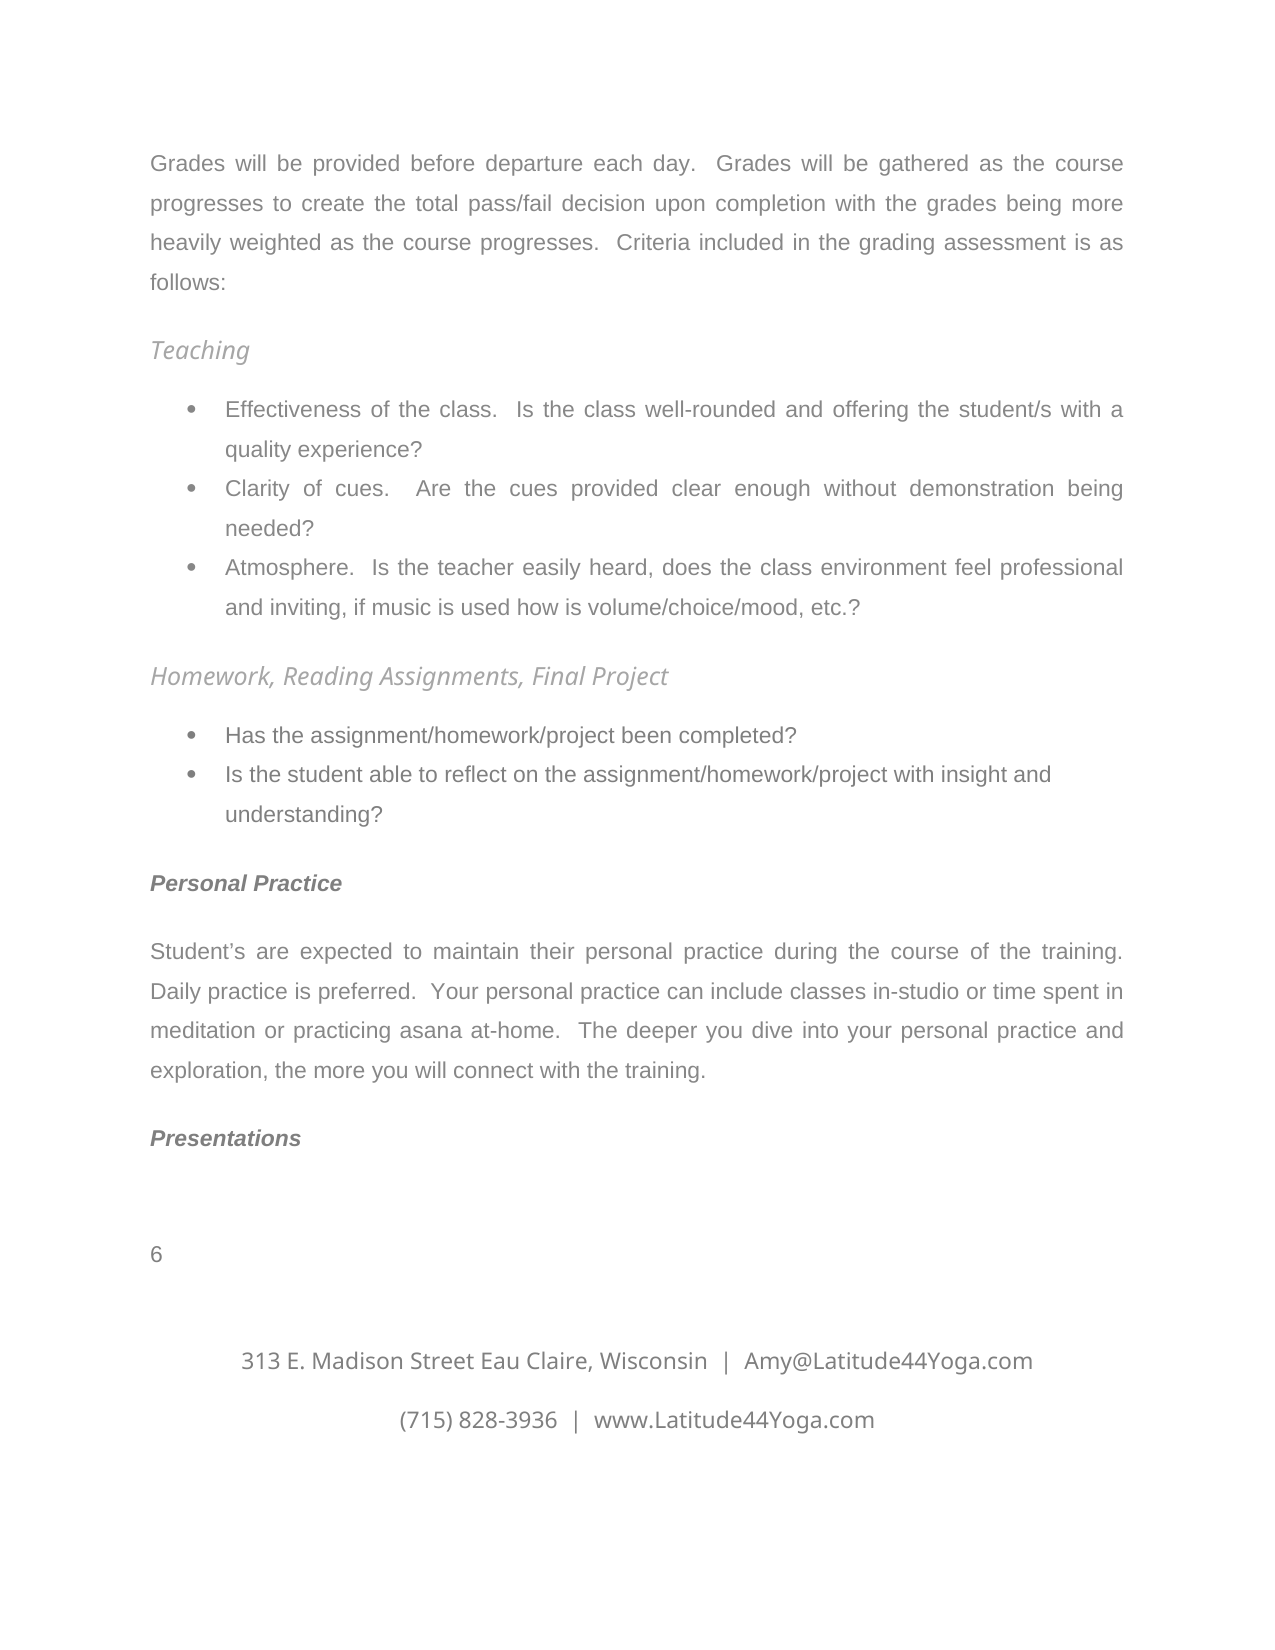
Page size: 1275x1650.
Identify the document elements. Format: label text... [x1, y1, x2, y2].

list Is the student able to reflect on the assignment/homework/project with insight and understanding? [187, 761, 1125, 827]
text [150, 150, 1125, 295]
subtitle Homework, Reading Assignments, Final Project [150, 658, 1125, 692]
subtitle Personal Practice [150, 869, 1125, 896]
subtitle Presentations [150, 1125, 1125, 1152]
list Clarity of cues. Are the cues provided clear enough without demonstration being needed? [187, 475, 1125, 541]
list Has the assignment/homework/project been completed? [187, 722, 1125, 748]
list Atmosphere. Is the teacher easily heard, does the class environment feel professional and inviting, if music is used how is volume/choice/mood, etc.? [187, 554, 1125, 620]
text Student’s are expected to maintain their personal practice during the course of the training. Daily practice is preferred. Your personal practice can include classes in-studio or time spent in meditation or practicing asana at-home. The deeper you dive into your personal practice and exploration, the more you will connect with the training. [150, 938, 1125, 1083]
subtitle Teaching [150, 333, 1125, 367]
list Effectiveness of the class. Is the class well-rounded and offering the student/s with a quality experience? [187, 396, 1125, 462]
